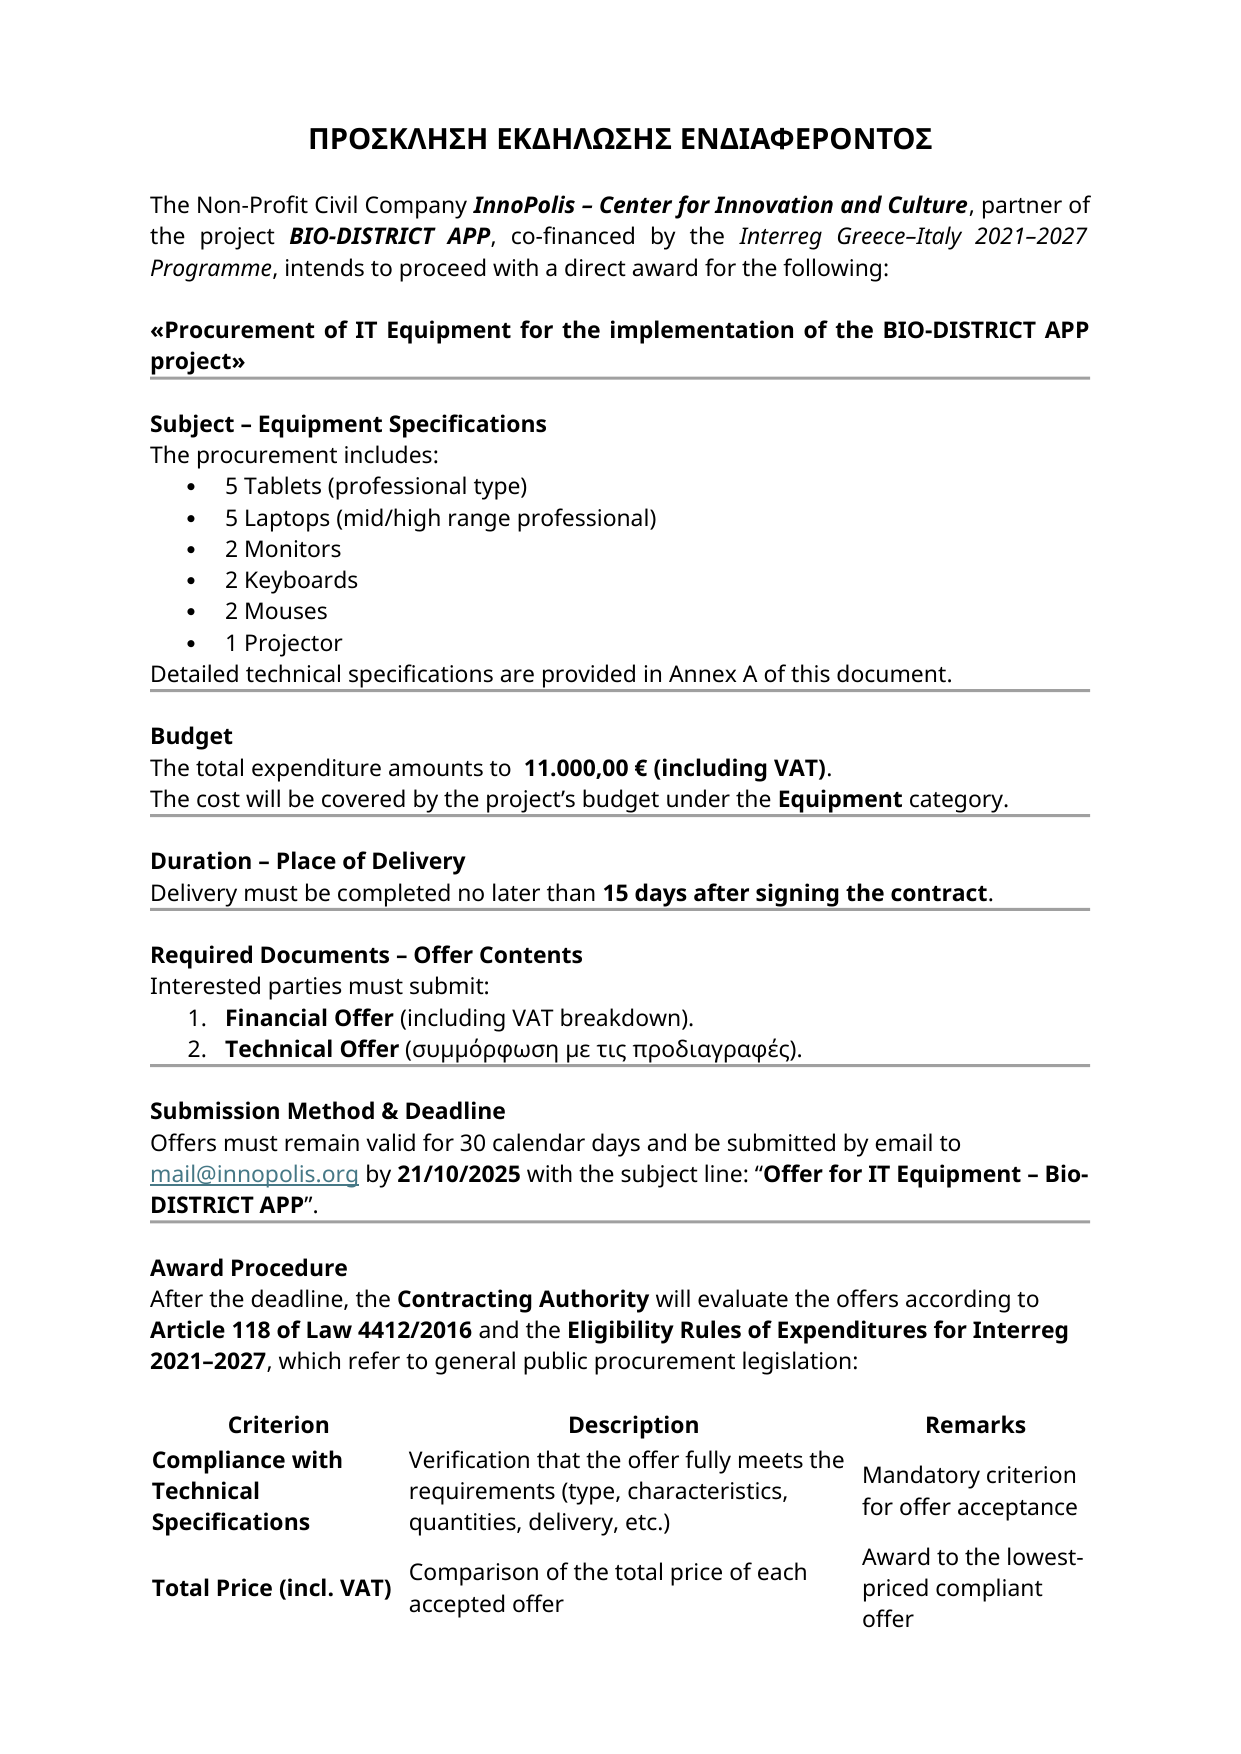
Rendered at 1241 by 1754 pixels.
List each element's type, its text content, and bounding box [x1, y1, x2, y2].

table_cell Verification that the offer fully meets the requirements (type, characteristics, quantities, delivery, etc.) [407, 1442, 860, 1539]
text «Procurement of IT Equipment for the implementation of the BIO-DISTRICT APP project» [150, 314, 1090, 376]
table_cell Mandatory criterion for offer acceptance [860, 1442, 1091, 1539]
list 2 Mouses [187, 595, 1090, 627]
text Offers must remain valid for 30 calendar days and be submitted by email to mail@innopolis.org by 21/10/2025 with the subject line: “Offer for IT Equipment – Bio-DISTRICT APP”. [150, 1127, 1090, 1220]
table_cell Award to the lowest-priced compliant offer [860, 1539, 1091, 1636]
text The total expenditure amounts to 11.000,00 € (including VAT). The cost will be covered by the project’s budget under the Equipment category. [150, 752, 1090, 814]
list 5 Laptops (mid/high range professional) [187, 502, 1090, 533]
list Financial Offer (including VAT breakdown). [187, 1002, 1090, 1033]
text Award Procedure [150, 1252, 1090, 1283]
text Required Documents – Offer Contents [150, 939, 1090, 970]
table_header Remarks [860, 1408, 1091, 1442]
text Budget [150, 720, 1090, 752]
table_cell Total Price (incl. VAT) [150, 1539, 407, 1636]
text Detailed technical specifications are provided in Annex A of this document. [150, 658, 1090, 689]
list 2 Keyboards [187, 564, 1090, 595]
table_header Criterion [150, 1408, 407, 1442]
list Technical Offer (συμμόρφωση με τις προδιαγραφές). [187, 1033, 1090, 1064]
list 5 Tablets (professional type) [187, 470, 1090, 502]
text The procurement includes: [150, 439, 1090, 470]
text Delivery must be completed no later than 15 days after signing the contract. [150, 877, 1090, 907]
table_cell Compliance with Technical Specifications [150, 1442, 407, 1539]
text After the deadline, the Contracting Authority will evaluate the offers according to Article 118 of Law 4412/2016 and the Eligibility Rules of Expenditures for Interreg 2021–2027, which refer to general public procurement legislation: [150, 1283, 1090, 1377]
table_cell Comparison of the total price of each accepted offer [407, 1539, 860, 1636]
text Duration – Place of Delivery [150, 845, 1090, 877]
list 2 Monitors [187, 533, 1090, 564]
text ΠΡΟΣΚΛΗΣΗ ΕΚΔΗΛΩΣΗΣ ΕΝΔΙΑΦΕΡΟΝΤΟΣ [150, 118, 1090, 158]
text The Non-Profit Civil Company InnoPolis – Center for Innovation and Culture, partner of the project BIO-DISTRICT APP, co-financed by the Interreg Greece–Italy 2021–2027 Programme, intends to proceed with a direct award for the following: [150, 189, 1090, 283]
list 1 Projector [187, 627, 1090, 658]
table_header Description [407, 1408, 860, 1442]
text Subject – Equipment Specifications [150, 408, 1090, 439]
text Submission Method & Deadline [150, 1095, 1090, 1127]
text Interested parties must submit: [150, 970, 1090, 1002]
